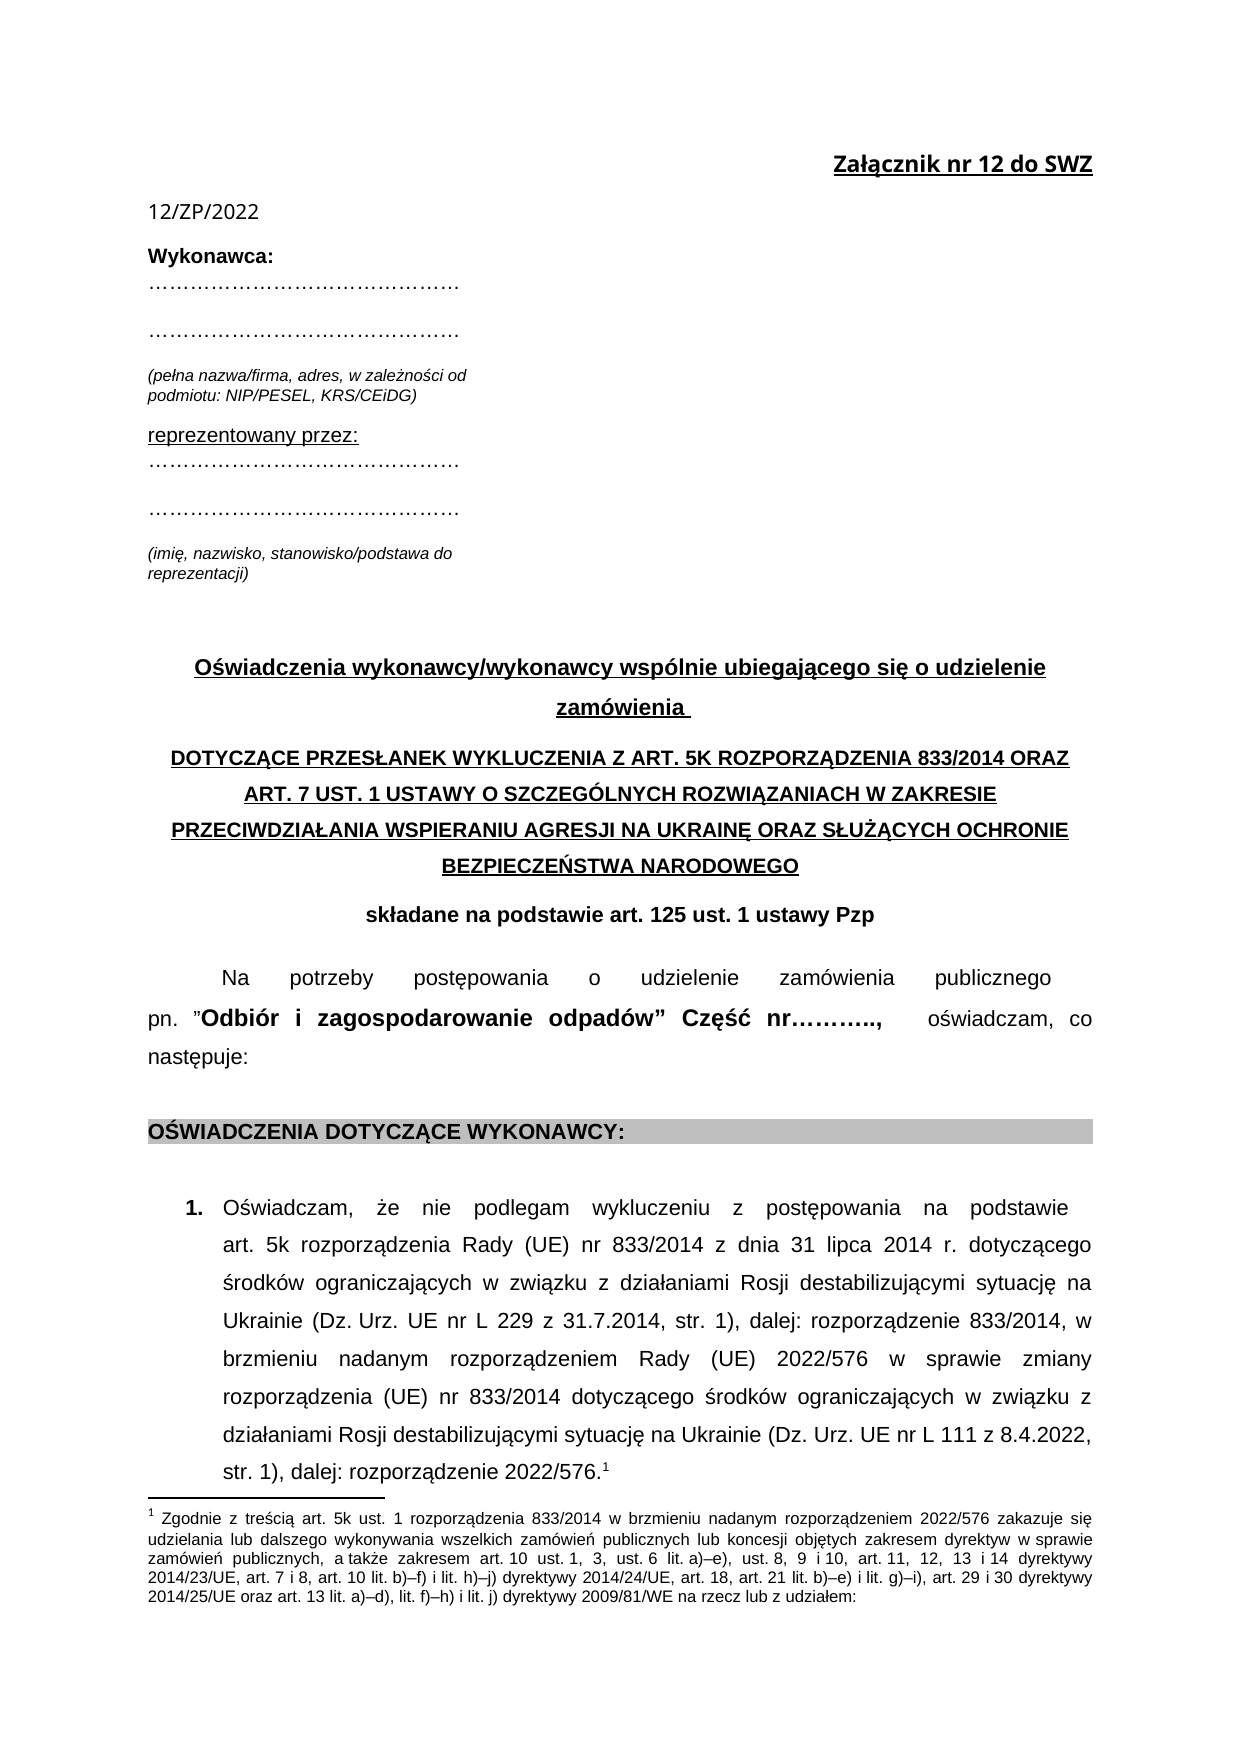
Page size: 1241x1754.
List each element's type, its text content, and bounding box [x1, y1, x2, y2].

text Oświadczenia wykonawcy/wykonawcy wspólnie ubiegającego się o udzielenie zamówienia [148, 654, 1093, 720]
text Załącznik nr 12 do SWZ [590, 148, 1093, 179]
text składane na podstawie art. 125 ust. 1 ustawy Pzp [148, 902, 1093, 927]
text 12/ZP/2022 [148, 197, 1093, 226]
text DOTYCZĄCE PRZESŁANEK WYKLUCZENIA Z ART. 5K ROZPORZĄDZENIA 833/2014 ORAZ ART. 7 UST. 1 USTAWY o szczególnych rozwiązaniach w zakresie przeciwdziałania wspieraniu agresji na Ukrainę oraz służących ochronie bezpieczeństwa narodowego [148, 746, 1093, 877]
text (imię, nazwisko, stanowisko/podstawa do reprezentacji) [148, 544, 472, 583]
list Oświadczam, że nie podlegam wykluczeniu z postępowania na podstawie art. 5k rozporządzenia Rady (UE) nr 833/2014 z dnia 31 lipca 2014 r. dotyczącego środków ograniczających w związku z działaniami Rosji destabilizującymi sytuację na Ukrainie (Dz. Urz. UE nr L 229 z 31.7.2014, str. 1), dalej: rozporządzenie 833/2014, w brzmieniu nadanym rozporządzeniem Rady (UE) 2022/576 w sprawie zmiany rozporządzenia (UE) nr 833/2014 dotyczącego środków ograniczających w związku z działaniami Rosji destabilizującymi sytuację na Ukrainie (Dz. Urz. UE nr L 111 z 8.4.2022, str. 1), dalej: rozporządzenie 2022/576. [185, 1194, 1093, 1484]
text reprezentowany przez: [148, 423, 1093, 447]
text Na potrzeby postępowania o udzielenie zamówienia publicznego pn. ”Odbiór i zagospodarowanie odpadów” Część nr……….., oświadczam, co następuje: [148, 965, 1093, 1069]
text ……………………………………………………………………………… [148, 269, 472, 341]
text OŚWIADCZENIA DOTYCZĄCE WYKONAWCY: [148, 1119, 1093, 1144]
text ……………………………………………………………………………… [148, 448, 472, 520]
text (pełna nazwa/firma, adres, w zależności od podmiotu: NIP/PESEL, KRS/CEiDG) [148, 365, 472, 405]
text Wykonawca: [148, 244, 1093, 268]
